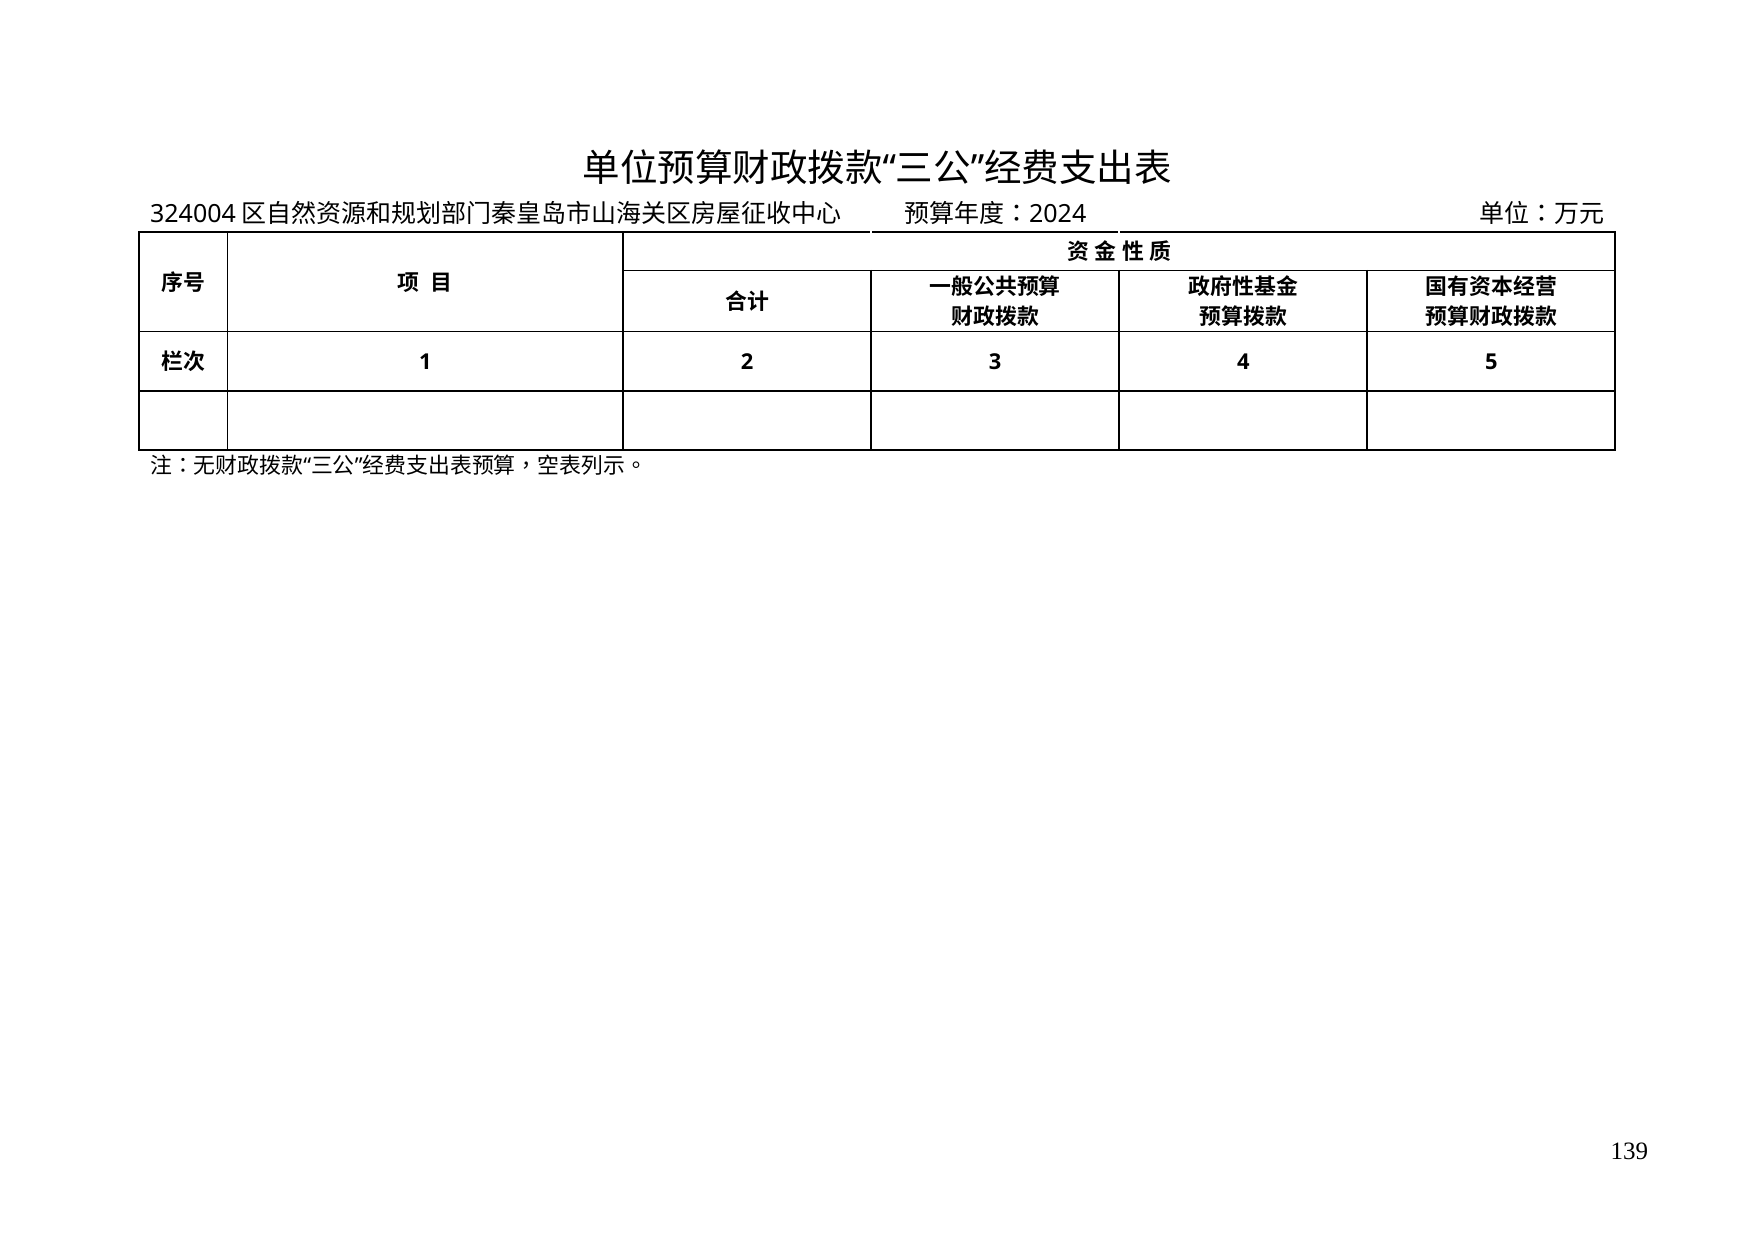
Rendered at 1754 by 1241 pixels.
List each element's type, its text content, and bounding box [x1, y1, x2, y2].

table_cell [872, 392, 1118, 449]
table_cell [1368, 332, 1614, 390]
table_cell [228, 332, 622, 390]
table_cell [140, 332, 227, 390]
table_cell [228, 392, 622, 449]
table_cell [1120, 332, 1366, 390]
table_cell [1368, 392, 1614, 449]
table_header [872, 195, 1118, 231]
text 单位预算财政拨款“三公”经费支出表 [106, 142, 1648, 193]
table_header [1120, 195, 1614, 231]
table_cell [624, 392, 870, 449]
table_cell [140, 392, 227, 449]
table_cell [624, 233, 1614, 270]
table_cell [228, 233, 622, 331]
text 注：无财政拨款“三公”经费支出表预算，空表列示。 [106, 451, 1648, 480]
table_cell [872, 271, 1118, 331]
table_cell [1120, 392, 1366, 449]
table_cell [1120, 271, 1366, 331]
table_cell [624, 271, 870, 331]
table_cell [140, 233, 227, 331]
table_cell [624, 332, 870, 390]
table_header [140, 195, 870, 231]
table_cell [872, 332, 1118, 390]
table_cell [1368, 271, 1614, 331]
